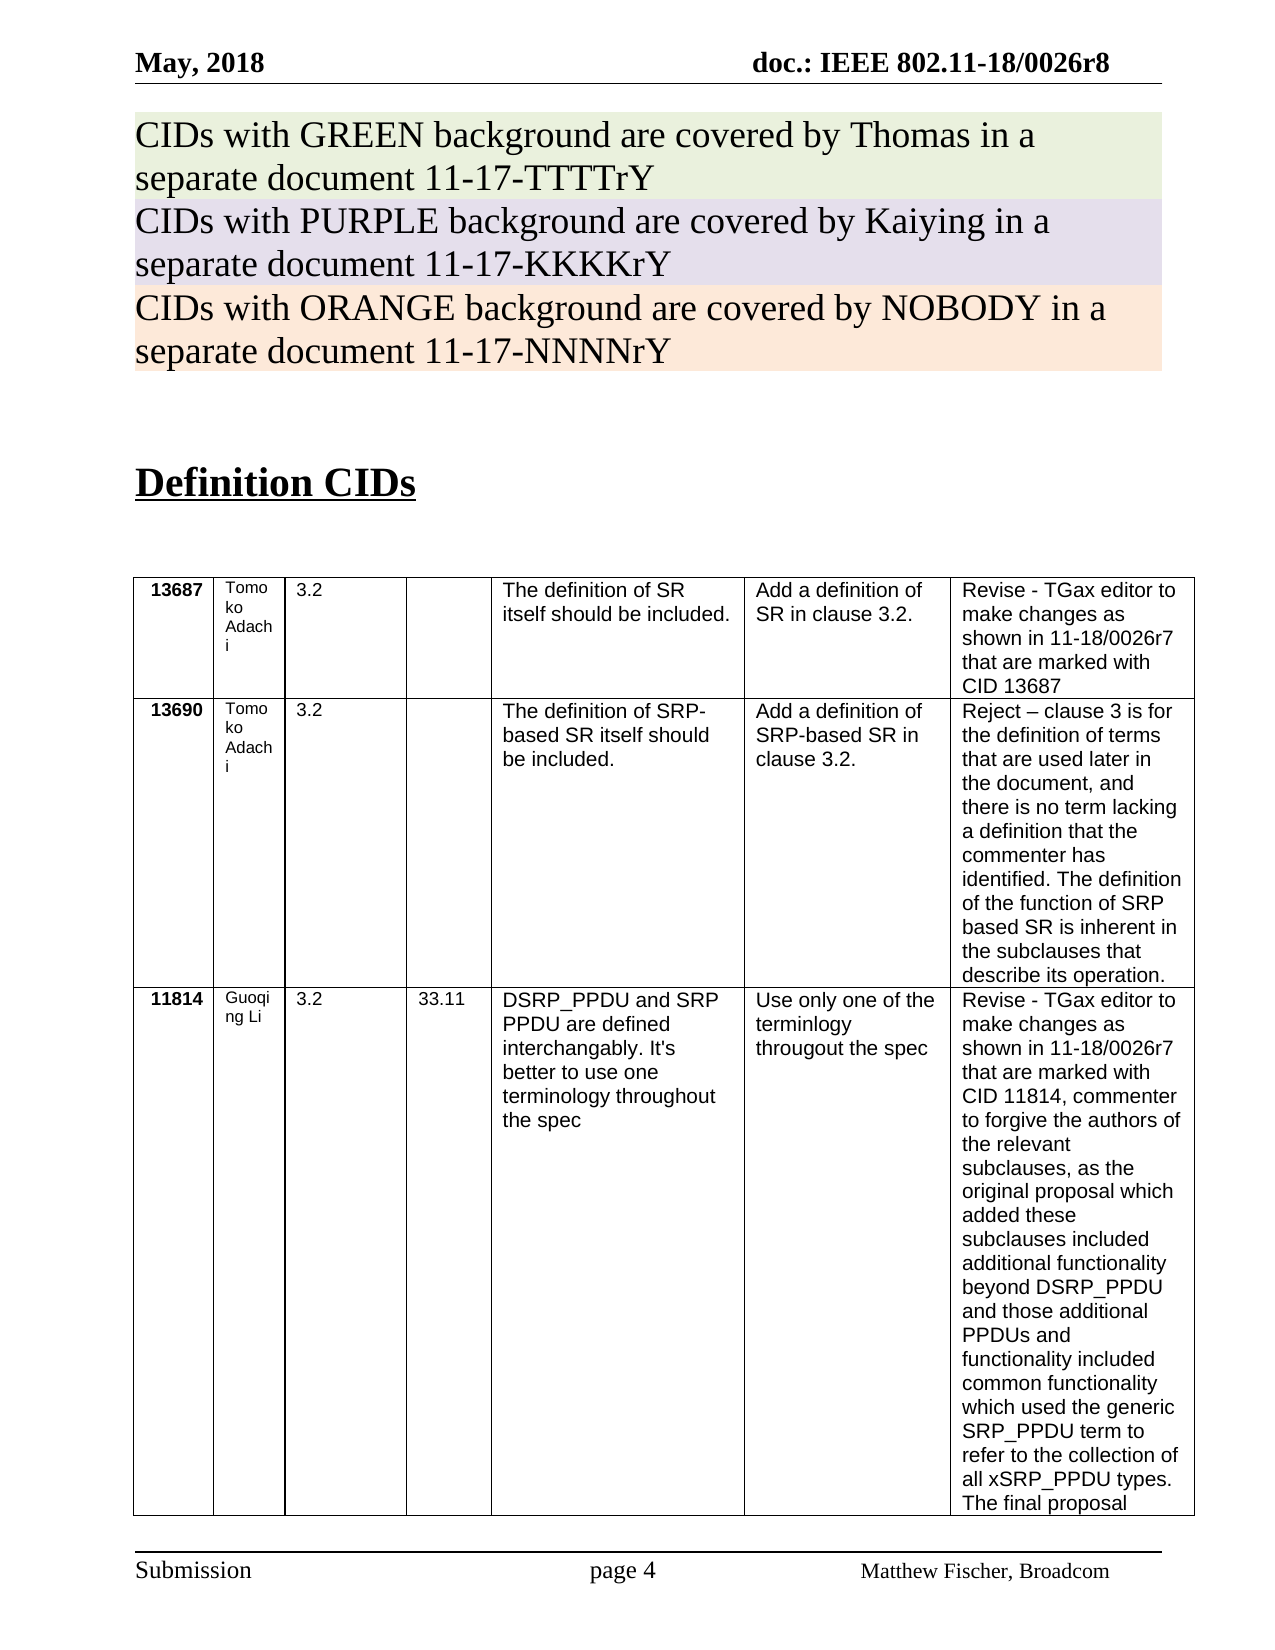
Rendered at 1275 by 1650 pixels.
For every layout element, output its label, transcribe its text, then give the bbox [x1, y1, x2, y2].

table_header Revise - TGax editor to make changes as shown in 11-18/0026r7 that are marked with CID 13687 [951, 578, 1194, 698]
table_cell The definition of SRP-based SR itself should be included. [492, 699, 744, 987]
table_cell 11814 [134, 988, 213, 1515]
table_cell Add a definition of SRP-based SR in clause 3.2. [745, 699, 950, 987]
table_header 13687 [134, 578, 213, 698]
table_header Add a definition of SR in clause 3.2. [745, 578, 950, 698]
table_cell 13690 [134, 699, 213, 987]
table_cell 3.2 [286, 988, 406, 1515]
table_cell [745, 988, 950, 1515]
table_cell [951, 988, 1194, 1515]
text CIDs with ORANGE background are covered by NOBODY in a separate document 11-17-NNNNrY [135, 285, 1162, 371]
table_cell Guoqing Li [214, 988, 284, 1515]
table_cell 33.11 [407, 988, 491, 1515]
table_header The definition of SR itself should be included. [492, 578, 744, 698]
table_cell 3.2 [286, 699, 406, 987]
table_header Tomoko Adachi [214, 578, 284, 698]
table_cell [492, 988, 744, 1515]
table_cell [407, 699, 491, 987]
text Definition CIDs [135, 457, 1162, 505]
table_cell Reject – clause 3 is for the definition of terms that are used later in the document, and there is no term lacking a definition that the commenter has identified. The definition of the function of SRP based SR is inherent in the subclauses that describe its operation. [951, 699, 1194, 987]
table_header 3.2 [286, 578, 406, 698]
table_header [407, 578, 491, 698]
text CIDs with PURPLE background are covered by Kaiying in a separate document 11-17-KKKKrY [135, 199, 1162, 285]
text CIDs with GREEN background are covered by Thomas in a separate document 11-17-TTTTrY [135, 112, 1162, 199]
table_cell Tomoko Adachi [214, 699, 284, 987]
